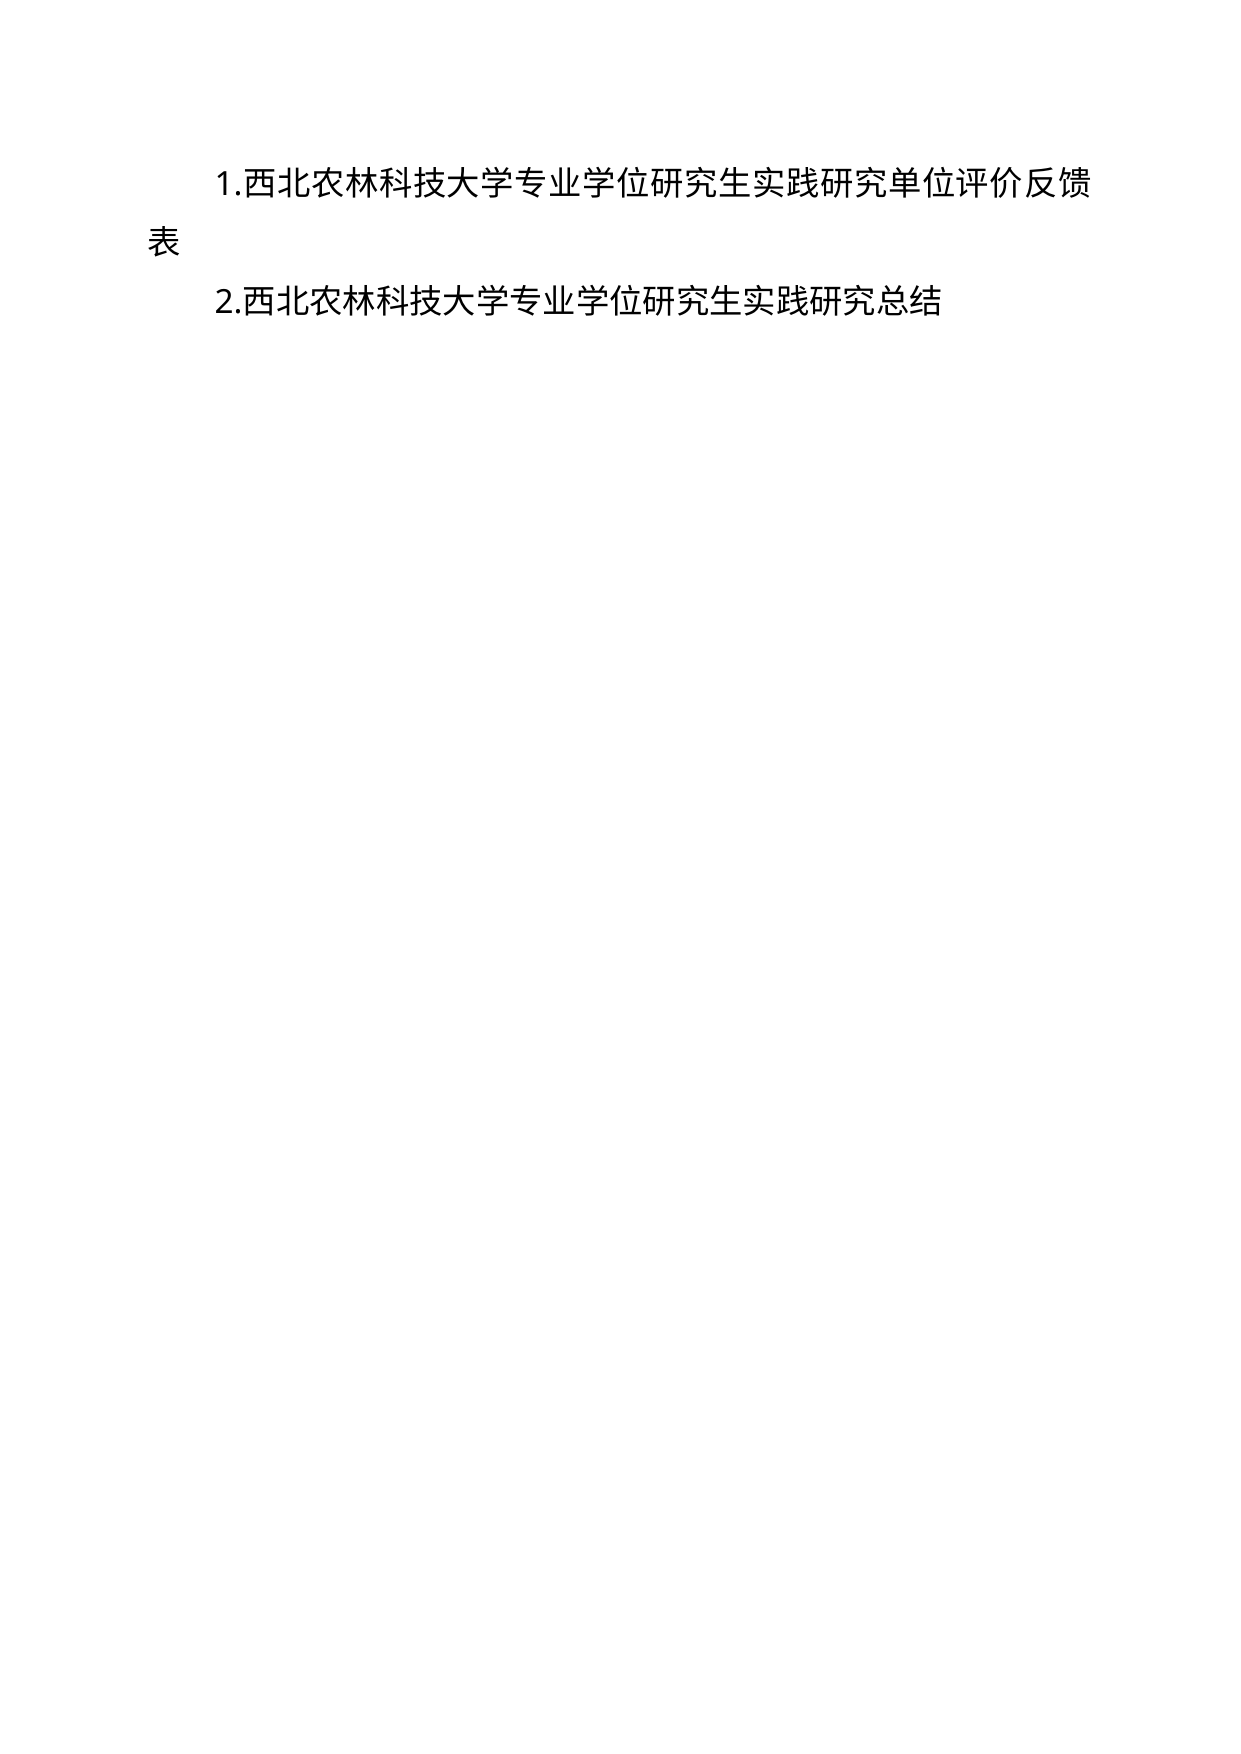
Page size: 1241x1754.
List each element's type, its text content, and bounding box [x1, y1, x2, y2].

text 1.西北农林科技大学专业学位研究生实践研究单位评价反馈表 [148, 148, 1092, 266]
text 2.西北农林科技大学专业学位研究生实践研究总结 [148, 266, 1092, 326]
